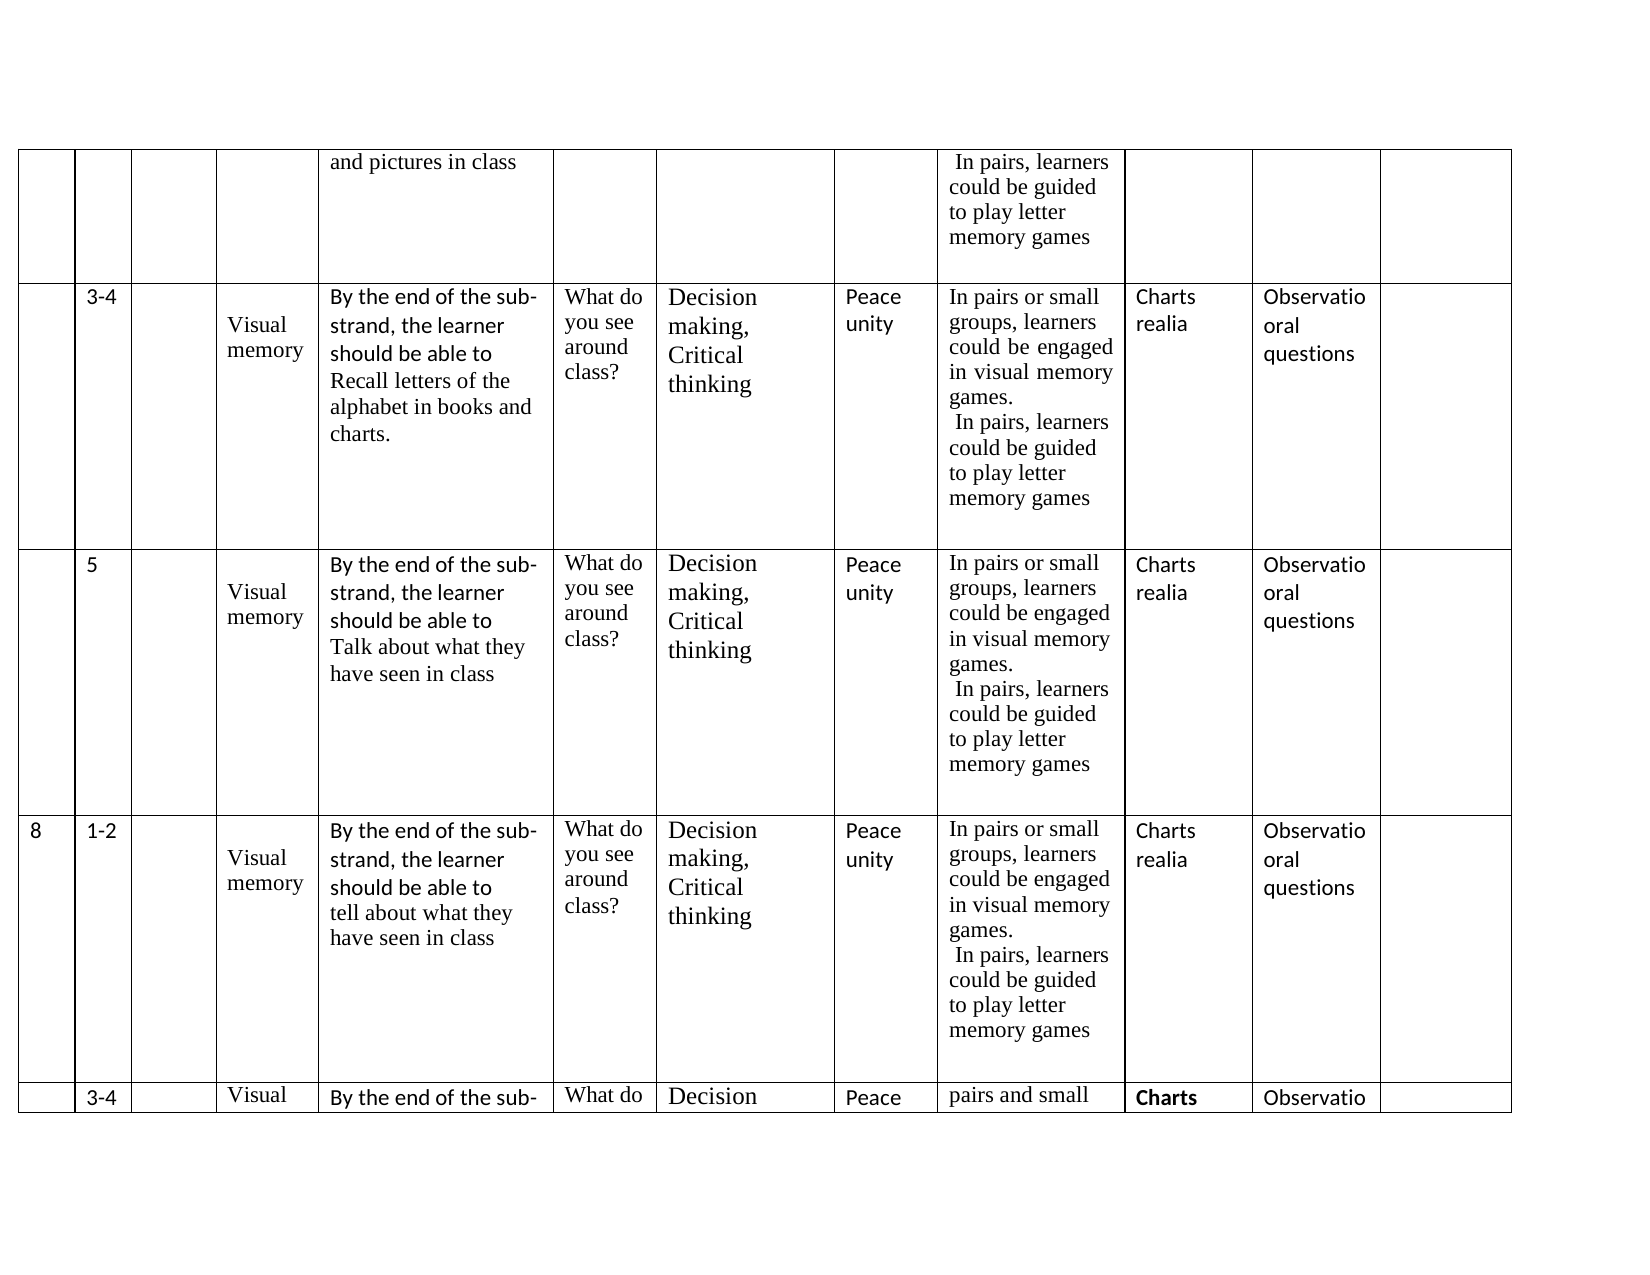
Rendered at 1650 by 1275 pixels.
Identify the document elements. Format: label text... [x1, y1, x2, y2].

table_cell pairs and small [938, 1083, 1124, 1112]
table_cell 3-4 [76, 284, 131, 549]
table_cell Observatio oral questions [1253, 816, 1380, 1082]
table_cell What do you see around class? [554, 550, 656, 815]
table_cell Peace [835, 1083, 937, 1112]
table_cell Peace unity [835, 284, 937, 549]
table_cell Visual memory [217, 284, 318, 549]
table_cell Peace unity [835, 816, 937, 1082]
table_cell Observatio [1253, 1083, 1380, 1112]
table_cell In pairs or small groups, learners could be engaged in visual memory games. In pairs, learners could be guided to play letter memory games [938, 550, 1124, 815]
table_cell Decision making, Critical thinking [657, 816, 834, 1082]
table_cell Charts realia [1126, 816, 1252, 1082]
table_header In pairs, learners could be guided to play letter memory games [938, 150, 1124, 283]
table_header [835, 150, 937, 283]
table_cell Observatio oral questions [1253, 550, 1380, 815]
table_cell [132, 284, 216, 549]
table_cell [19, 284, 74, 549]
table_header [657, 150, 834, 283]
table_header [76, 150, 131, 283]
table_header [1253, 150, 1380, 283]
table_cell 8 [19, 816, 74, 1082]
table_cell In pairs or small groups, learners could be engaged in visual memory games. In pairs, learners could be guided to play letter memory games [938, 284, 1124, 549]
table_header [132, 150, 216, 283]
table_cell [132, 550, 216, 815]
table_cell By the end of the sub- [319, 1083, 553, 1112]
table_header [1126, 150, 1252, 283]
table_cell [19, 1083, 74, 1112]
table_cell [1381, 284, 1511, 549]
table_cell What do [554, 1083, 656, 1112]
table_cell 5 [76, 550, 131, 815]
table_cell Observatio oral questions [1253, 284, 1380, 549]
table_cell By the end of the sub- strand, the learner should be able to Recall letters of the alphabet in books and charts. [319, 284, 553, 549]
table_cell [1381, 550, 1511, 815]
table_cell Decision making, Critical thinking [657, 284, 834, 549]
table_cell Charts [1126, 1083, 1252, 1112]
table_cell [1381, 816, 1511, 1082]
table_cell Peace unity [835, 550, 937, 815]
table_header [554, 150, 656, 283]
table_header [19, 150, 74, 283]
table_cell By the end of the sub- strand, the learner should be able to Talk about what they have seen in class [319, 550, 553, 815]
table_cell Decision making, Critical thinking [657, 550, 834, 815]
table_cell Charts realia [1126, 550, 1252, 815]
table_cell Visual memory [217, 550, 318, 815]
table_cell [132, 1083, 216, 1112]
table_cell What do you see around class? [554, 816, 656, 1082]
table_header [1381, 150, 1511, 283]
table_header [217, 150, 318, 283]
table_cell Charts realia [1126, 284, 1252, 549]
table_cell [19, 550, 74, 815]
table_cell 1-2 [76, 816, 131, 1082]
table_cell [1381, 1083, 1511, 1112]
table_cell Visual [217, 1083, 318, 1112]
table_header and pictures in class [319, 150, 553, 283]
table_cell 3-4 [76, 1083, 131, 1112]
table_cell What do you see around class? [554, 284, 656, 549]
table_cell Visual memory [217, 816, 318, 1082]
table_cell In pairs or small groups, learners could be engaged in visual memory games. In pairs, learners could be guided to play letter memory games [938, 816, 1124, 1082]
table_cell Decision [657, 1083, 834, 1112]
table_cell [132, 816, 216, 1082]
table_cell By the end of the sub- strand, the learner should be able to tell about what they have seen in class [319, 816, 553, 1082]
